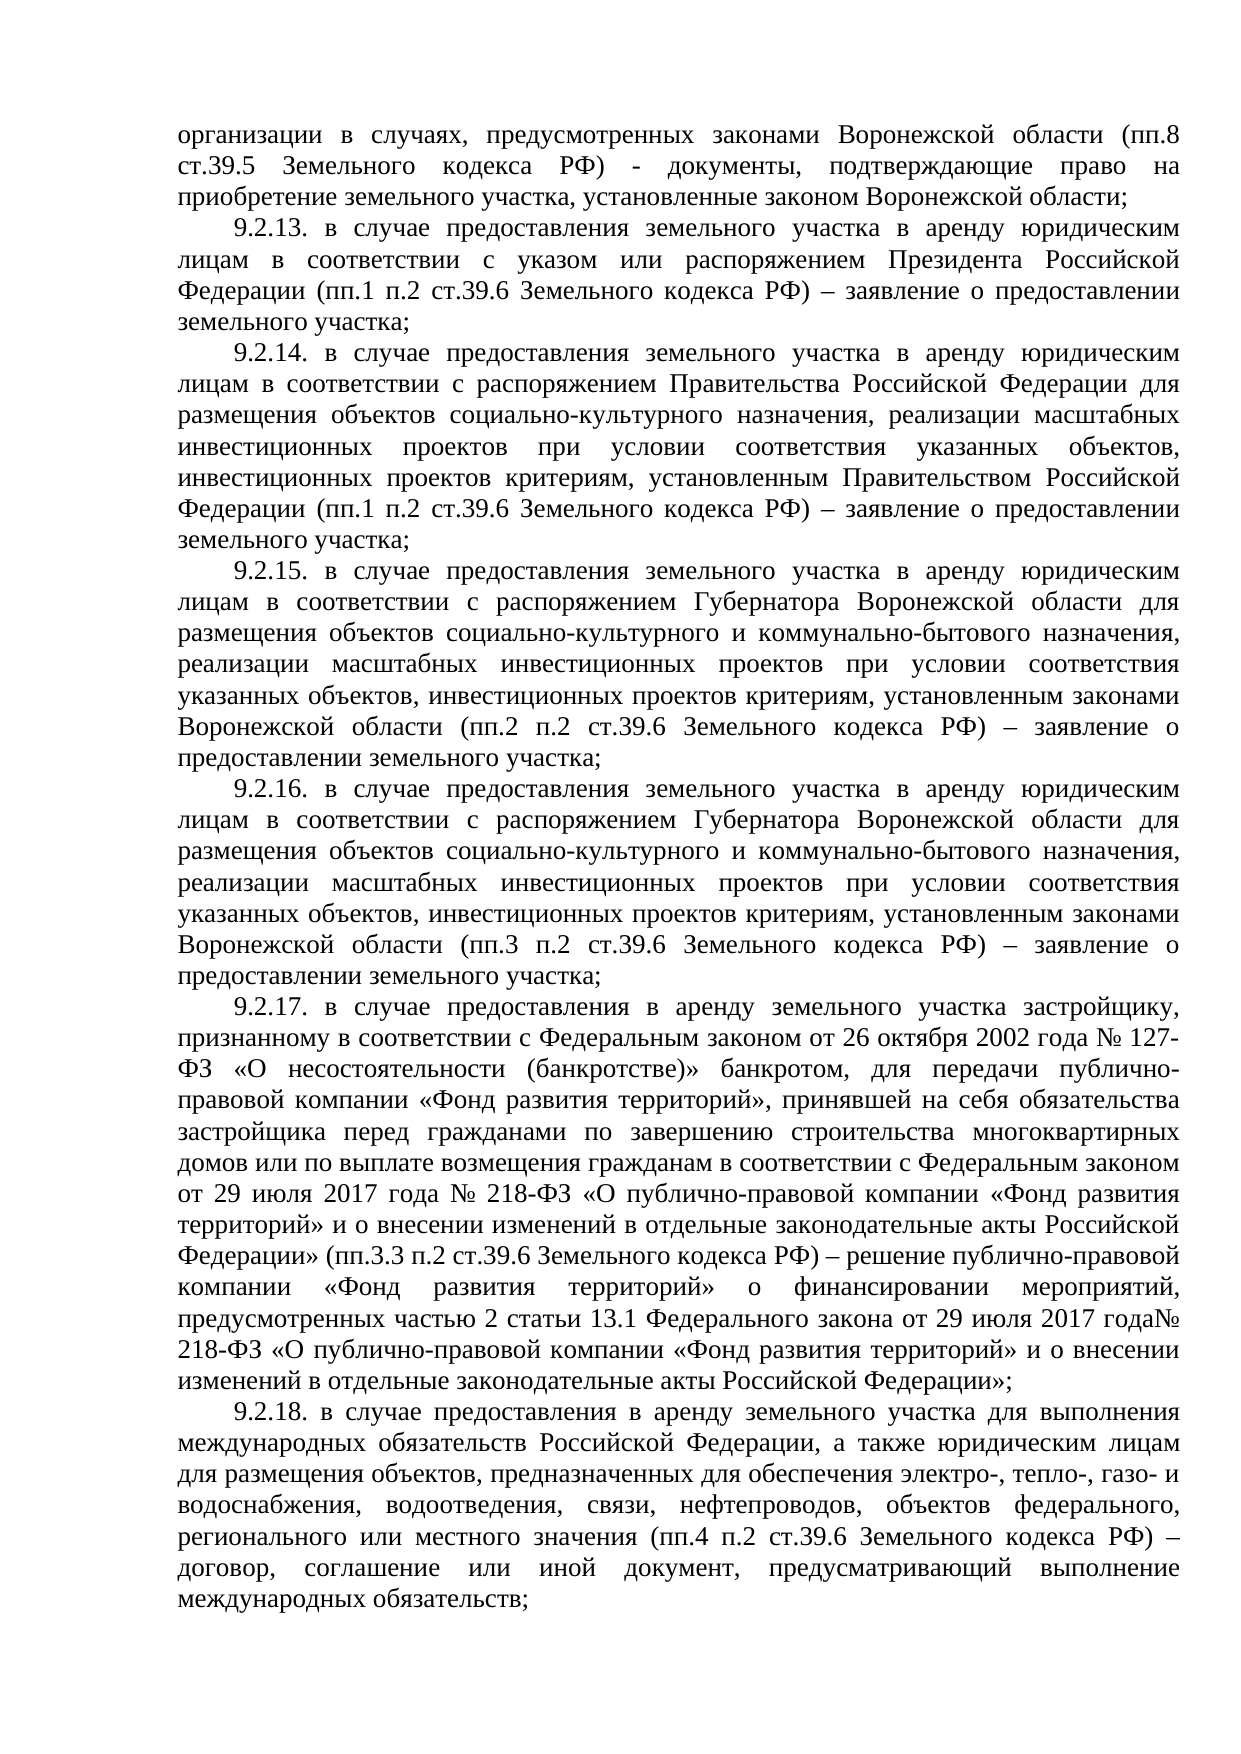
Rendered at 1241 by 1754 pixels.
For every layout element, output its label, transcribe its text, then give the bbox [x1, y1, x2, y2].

text 9.2.14. в случае предоставления земельного участка в аренду юридическим лицам в соответствии с распоряжением Правительства Российской Федерации для размещения объектов социально-культурного назначения, реализации масштабных инвестиционных проектов при условии соответствия указанных объектов, инвестиционных проектов критериям, установленным Правительством Российской Федерации (пп.1 п.2 ст.39.6 Земельного кодекса РФ) – заявление о предоставлении земельного участка; [177, 336, 1181, 554]
text 9.2.17. в случае предоставления в аренду земельного участка застройщику, признанному в соответствии с Федеральным законом от 26 октября 2002 года № 127-ФЗ «О несостоятельности (банкротстве)» банкротом, для передачи публично-правовой компании «Фонд развития территорий», принявшей на себя обязательства застройщика перед гражданами по завершению строительства многоквартирных домов или по выплате возмещения гражданам в соответствии с Федеральным законом от 29 июля 2017 года № 218-ФЗ «О публично-правовой компании «Фонд развития территорий» и о внесении изменений в отдельные законодательные акты Российской Федерации» (пп.3.3 п.2 ст.39.6 Земельного кодекса РФ) – решение публично-правовой компании «Фонд развития территорий» о финансировании мероприятий, предусмотренных частью 2 статьи 13.1 Федерального закона от 29 июля 2017 года№ 218-ФЗ «О публично-правовой компании «Фонд развития территорий» и о внесении изменений в отдельные законодательные акты Российской Федерации»; [177, 990, 1181, 1395]
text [177, 118, 1181, 212]
text 9.2.18. в случае предоставления в аренду земельного участка для выполнения международных обязательств Российской Федерации, а также юридическим лицам для размещения объектов, предназначенных для обеспечения электро-, тепло-, газо- и водоснабжения, водоотведения, связи, нефтепроводов, объектов федерального, регионального или местного значения (пп.4 п.2 ст.39.6 Земельного кодекса РФ) – договор, соглашение или иной документ, предусматривающий выполнение международных обязательств; [177, 1395, 1181, 1613]
text 9.2.16. в случае предоставления земельного участка в аренду юридическим лицам в соответствии с распоряжением Губернатора Воронежской области для размещения объектов социально-культурного и коммунально-бытового назначения, реализации масштабных инвестиционных проектов при условии соответствия указанных объектов, инвестиционных проектов критериям, установленным законами Воронежской области (пп.3 п.2 ст.39.6 Земельного кодекса РФ) – заявление о предоставлении земельного участка; [177, 772, 1181, 990]
text 9.2.15. в случае предоставления земельного участка в аренду юридическим лицам в соответствии с распоряжением Губернатора Воронежской области для размещения объектов социально-культурного и коммунально-бытового назначения, реализации масштабных инвестиционных проектов при условии соответствия указанных объектов, инвестиционных проектов критериям, установленным законами Воронежской области (пп.2 п.2 ст.39.6 Земельного кодекса РФ) – заявление о предоставлении земельного участка; [177, 554, 1181, 772]
text 9.2.13. в случае предоставления земельного участка в аренду юридическим лицам в соответствии с указом или распоряжением Президента Российской Федерации (пп.1 п.2 ст.39.6 Земельного кодекса РФ) – заявление о предоставлении земельного участка; [177, 212, 1181, 336]
